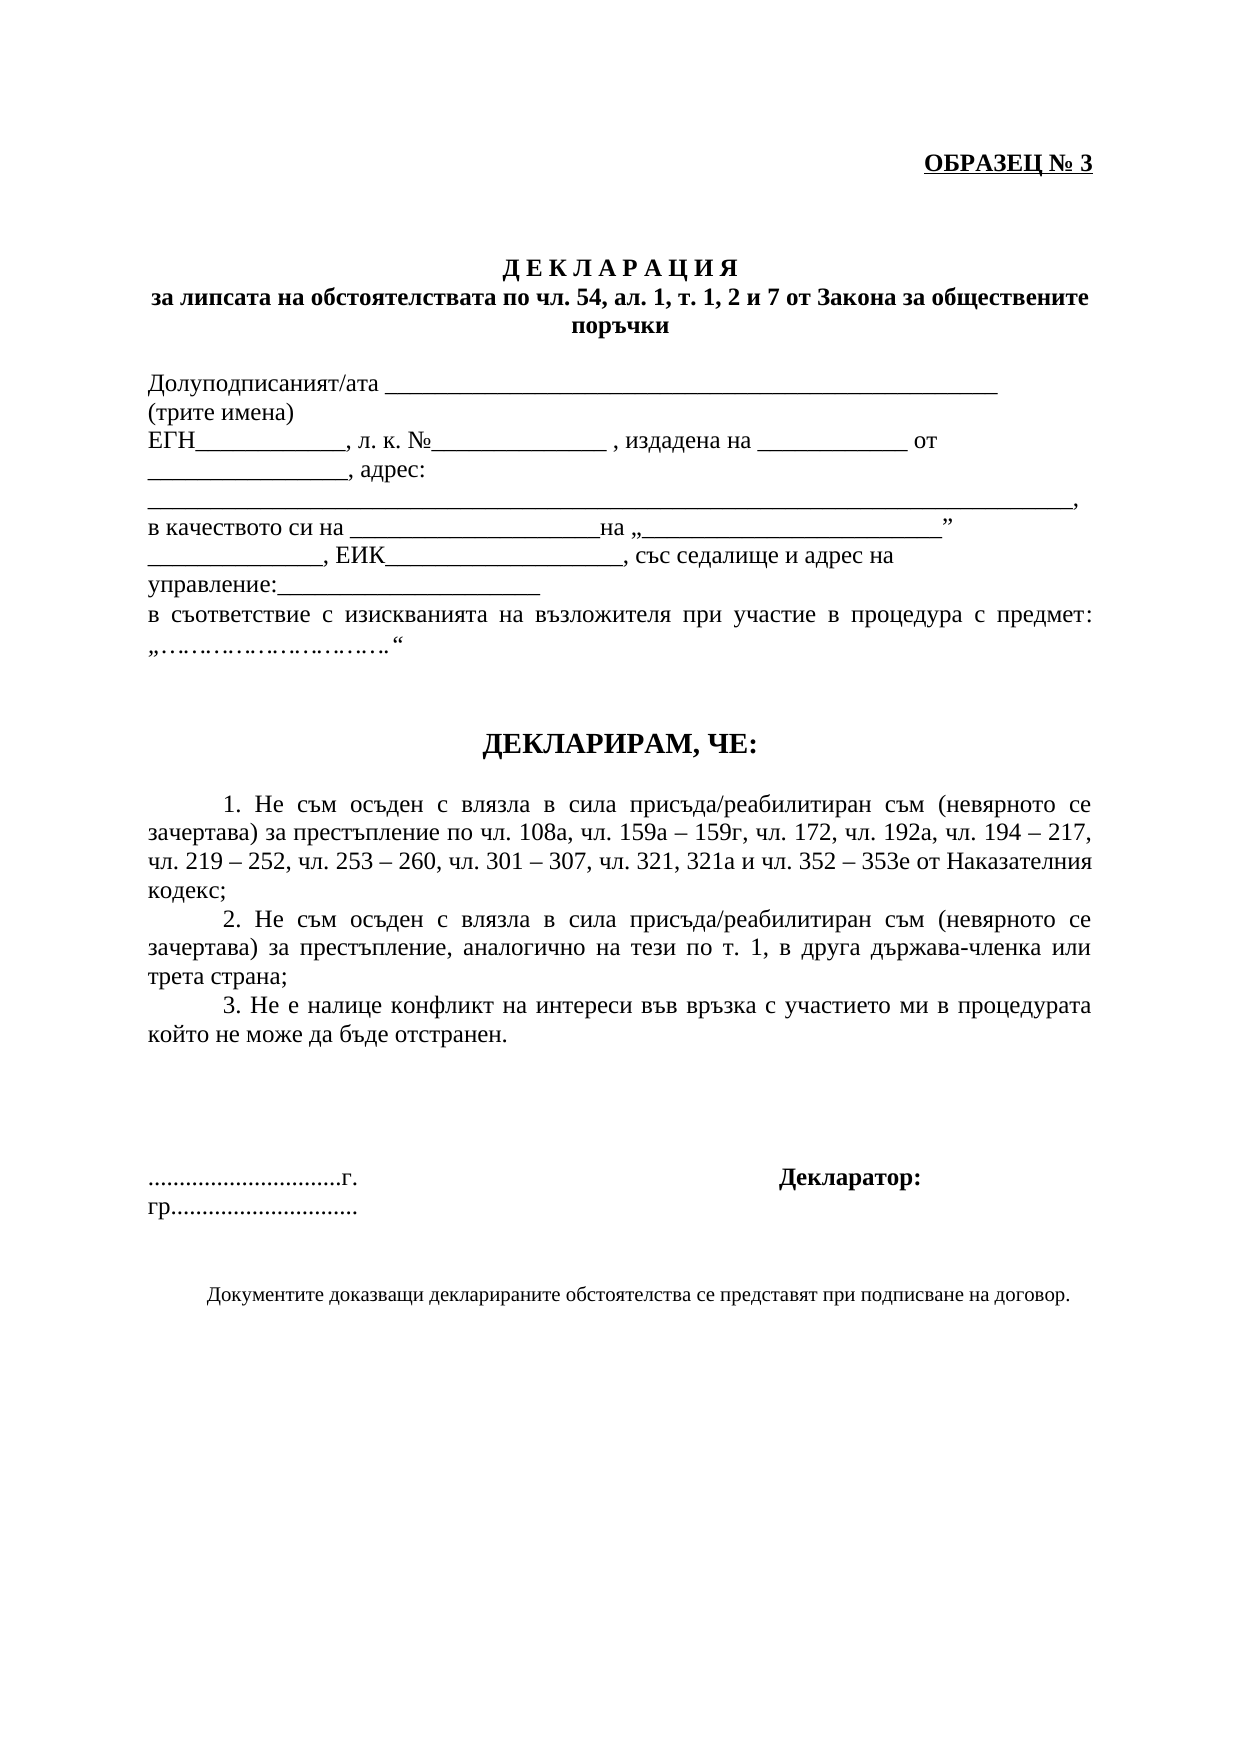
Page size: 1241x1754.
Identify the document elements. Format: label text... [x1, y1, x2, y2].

text за липсата на обстоятелствата по чл. 54, ал. 1, т. 1, 2 и 7 от Закона за обществените поръчки [148, 282, 1093, 339]
text Д Е К Л А Р А Ц И Я [148, 253, 1093, 282]
text Документите доказващи декларираните обстоятелства се представят при подписване на договор. [148, 1282, 1093, 1306]
text ЕГН____________, л. к. №______________ , издадена на ____________ от ________________, адрес: __________________________________________________________________________, [148, 425, 1092, 512]
text ОБРАЗЕЦ № 3 [148, 148, 1093, 176]
text в качеството си на ____________________на „________________________” ______________, ЕИК___________________, със седалище и адрес на управление:_____________________ [148, 512, 1092, 598]
text (трите имена) [148, 397, 1092, 425]
text в съответствие с изискванията на възложителя при участие в процедура с предмет: „………………………….“ [148, 598, 1093, 659]
text 2. Не съм осъден с влязла в сила присъда/реабилитиран съм (невярното се зачертава) за престъпление, аналогично на тези по т. 1, в друга държава-членка или трета страна; [148, 904, 1093, 990]
text Долуподписаният/ата _________________________________________________ [148, 368, 1092, 397]
text 1. Не съм осъден с влязла в сила присъда/реабилитиран съм (невярното се зачертава) за престъпление по чл. 108а, чл. 159а – 159г, чл. 172, чл. 192а, чл. 194 – 217, чл. 219 – 252, чл. 253 – 260, чл. 301 – 307, чл. 321, 321а и чл. 352 – 353е от Наказателния кодекс; [148, 789, 1093, 904]
text ...............................г. Декларатор: [148, 1162, 1093, 1191]
text гр.............................. [148, 1191, 1093, 1220]
text 3. Не е налице конфликт на интереси във връзка с участието ми в процедурата който не може да бъде отстранен. [148, 990, 1093, 1047]
text ДЕКЛАРИРАМ, ЧЕ: [148, 726, 1093, 760]
